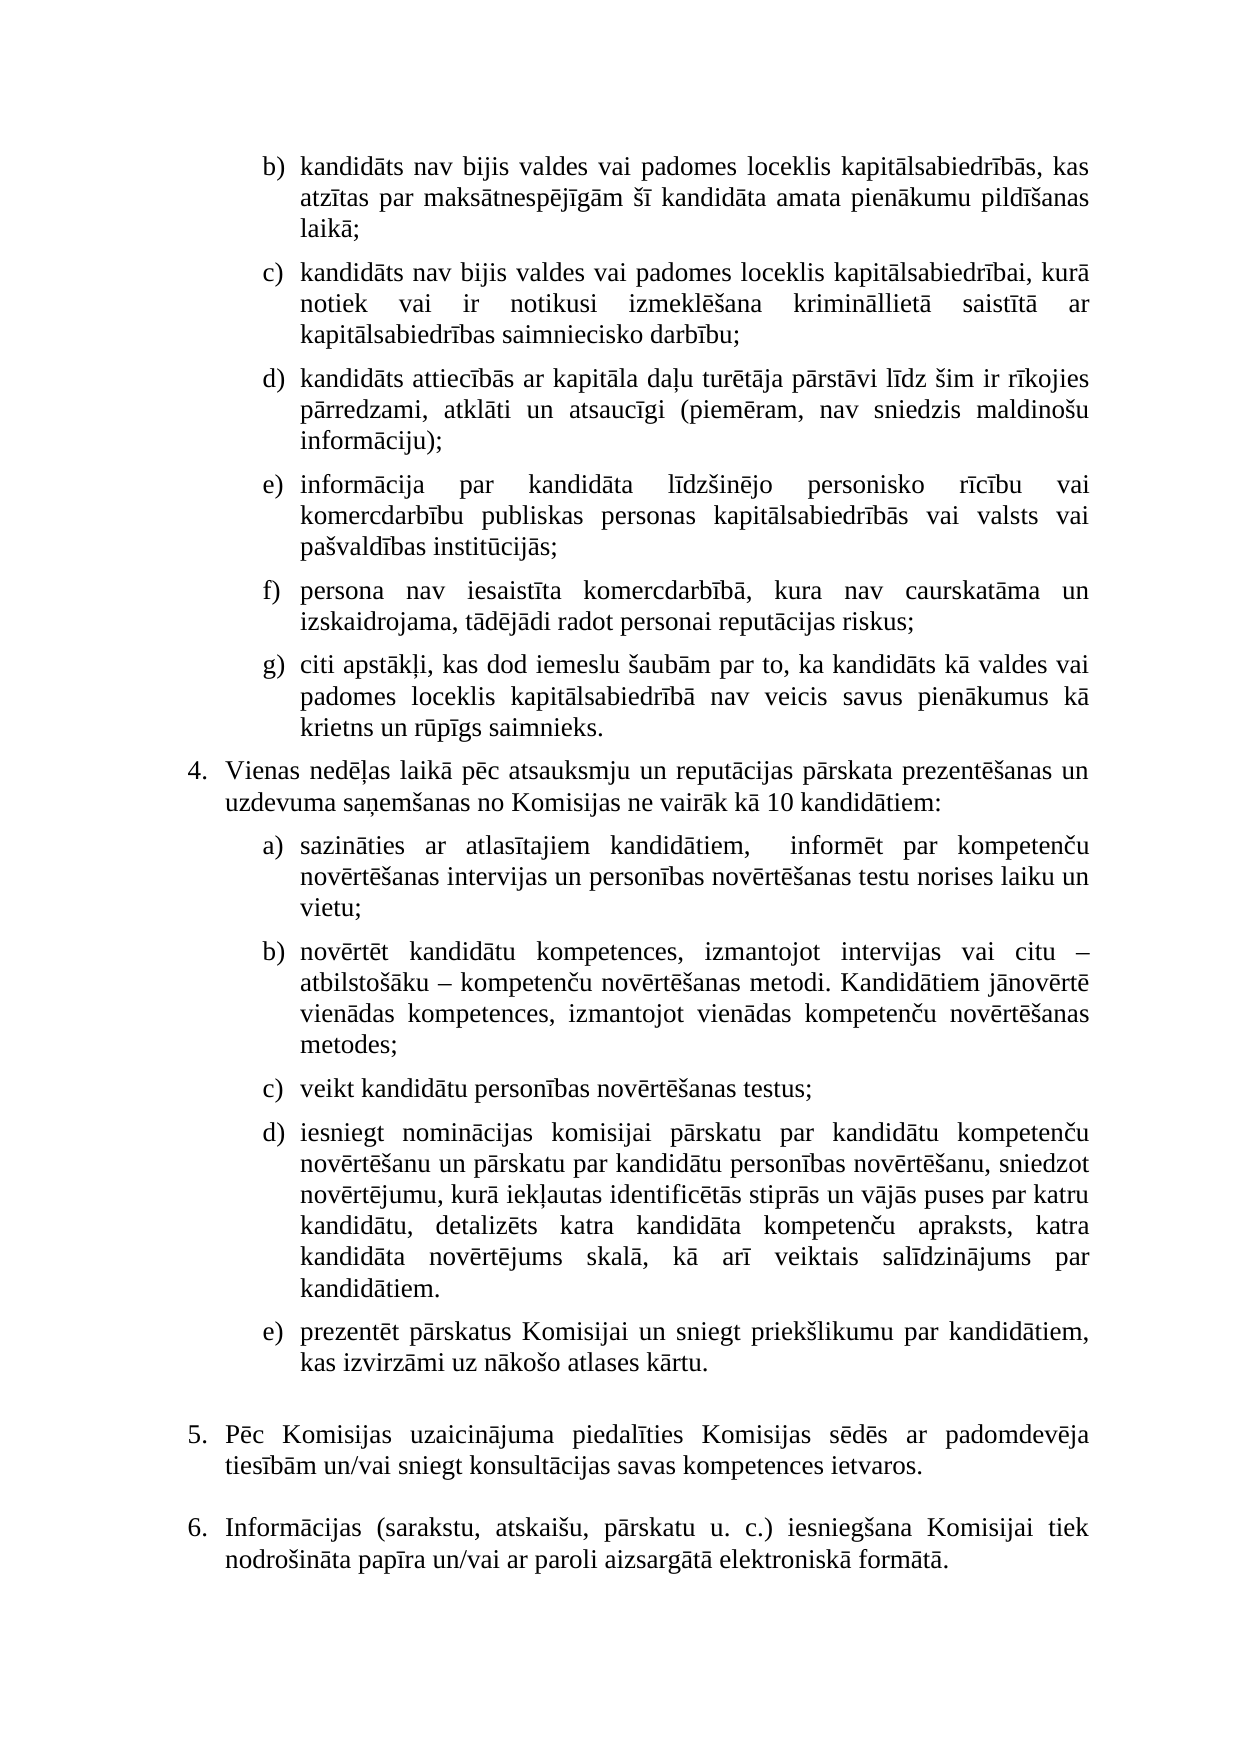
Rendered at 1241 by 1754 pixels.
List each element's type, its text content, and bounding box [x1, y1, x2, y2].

list prezentēt pārskatus Komisijai un sniegt priekšlikumu par kandidātiem, kas izvirzāmi uz nākošo atlases kārtu. [262, 1315, 1090, 1378]
list kandidāts nav bijis valdes vai padomes loceklis kapitālsabiedrībai, kurā notiek vai ir notikusi izmeklēšana krimināllietā saistītā ar kapitālsabiedrības saimniecisko darbību; [262, 256, 1090, 349]
list citi apstākļi, kas dod iemeslu šaubām par to, ka kandidāts kā valdes vai padomes loceklis kapitālsabiedrībā nav veicis savus pienākumus kā krietns un rūpīgs saimnieks. [262, 648, 1090, 742]
list veikt kandidātu personības novērtēšanas testus; [262, 1072, 1090, 1103]
list Pēc Komisijas uzaicinājuma piedalīties Komisijas sēdēs ar padomdevēja tiesībām un/vai sniegt konsultācijas savas kompetences ietvaros. [187, 1418, 1090, 1480]
list Informācijas (sarakstu, atskaišu, pārskatu u. c.) iesniegšana Komisijai tiek nodrošināta papīra un/vai ar paroli aizsargātā elektroniskā formātā. [187, 1512, 1090, 1574]
list kandidāts attiecībās ar kapitāla daļu turētāja pārstāvi līdz šim ir rīkojies pārredzami, atklāti un atsaucīgi (piemēram, nav sniedzis maldinošu informāciju); [262, 362, 1090, 455]
list novērtēt kandidātu kompetences, izmantojot intervijas vai citu – atbilstošāku – kompetenču novērtēšanas metodi. Kandidātiem jānovērtē vienādas kompetences, izmantojot vienādas kompetenču novērtēšanas metodes; [262, 935, 1090, 1060]
list kandidāts nav bijis valdes vai padomes loceklis kapitālsabiedrībās, kas atzītas par maksātnespējīgām šī kandidāta amata pienākumu pildīšanas laikā; [262, 150, 1090, 243]
list persona nav iesaistīta komercdarbībā, kura nav caurskatāma un izskaidrojama, tādējādi radot personai reputācijas riskus; [262, 574, 1090, 636]
list iesniegt nominācijas komisijai pārskatu par kandidātu kompetenču novērtēšanu un pārskatu par kandidātu personības novērtēšanu, sniedzot novērtējumu, kurā iekļautas identificētās stiprās un vājās puses par katru kandidātu, detalizēts katra kandidāta kompetenču apraksts, katra kandidāta novērtējums skalā, kā arī veiktais salīdzinājums par kandidātiem. [262, 1116, 1090, 1303]
list Vienas nedēļas laikā pēc atsauksmju un reputācijas pārskata prezentēšanas un uzdevuma saņemšanas no Komisijas ne vairāk kā 10 kandidātiem: [187, 754, 1090, 817]
list sazināties ar atlasītajiem kandidātiem, informēt par kompetenču novērtēšanas intervijas un personības novērtēšanas testu norises laiku un vietu; [262, 829, 1090, 923]
list informācija par kandidāta līdzšinējo personisko rīcību vai komercdarbību publiskas personas kapitālsabiedrībās vai valsts vai pašvaldības institūcijās; [262, 468, 1090, 561]
